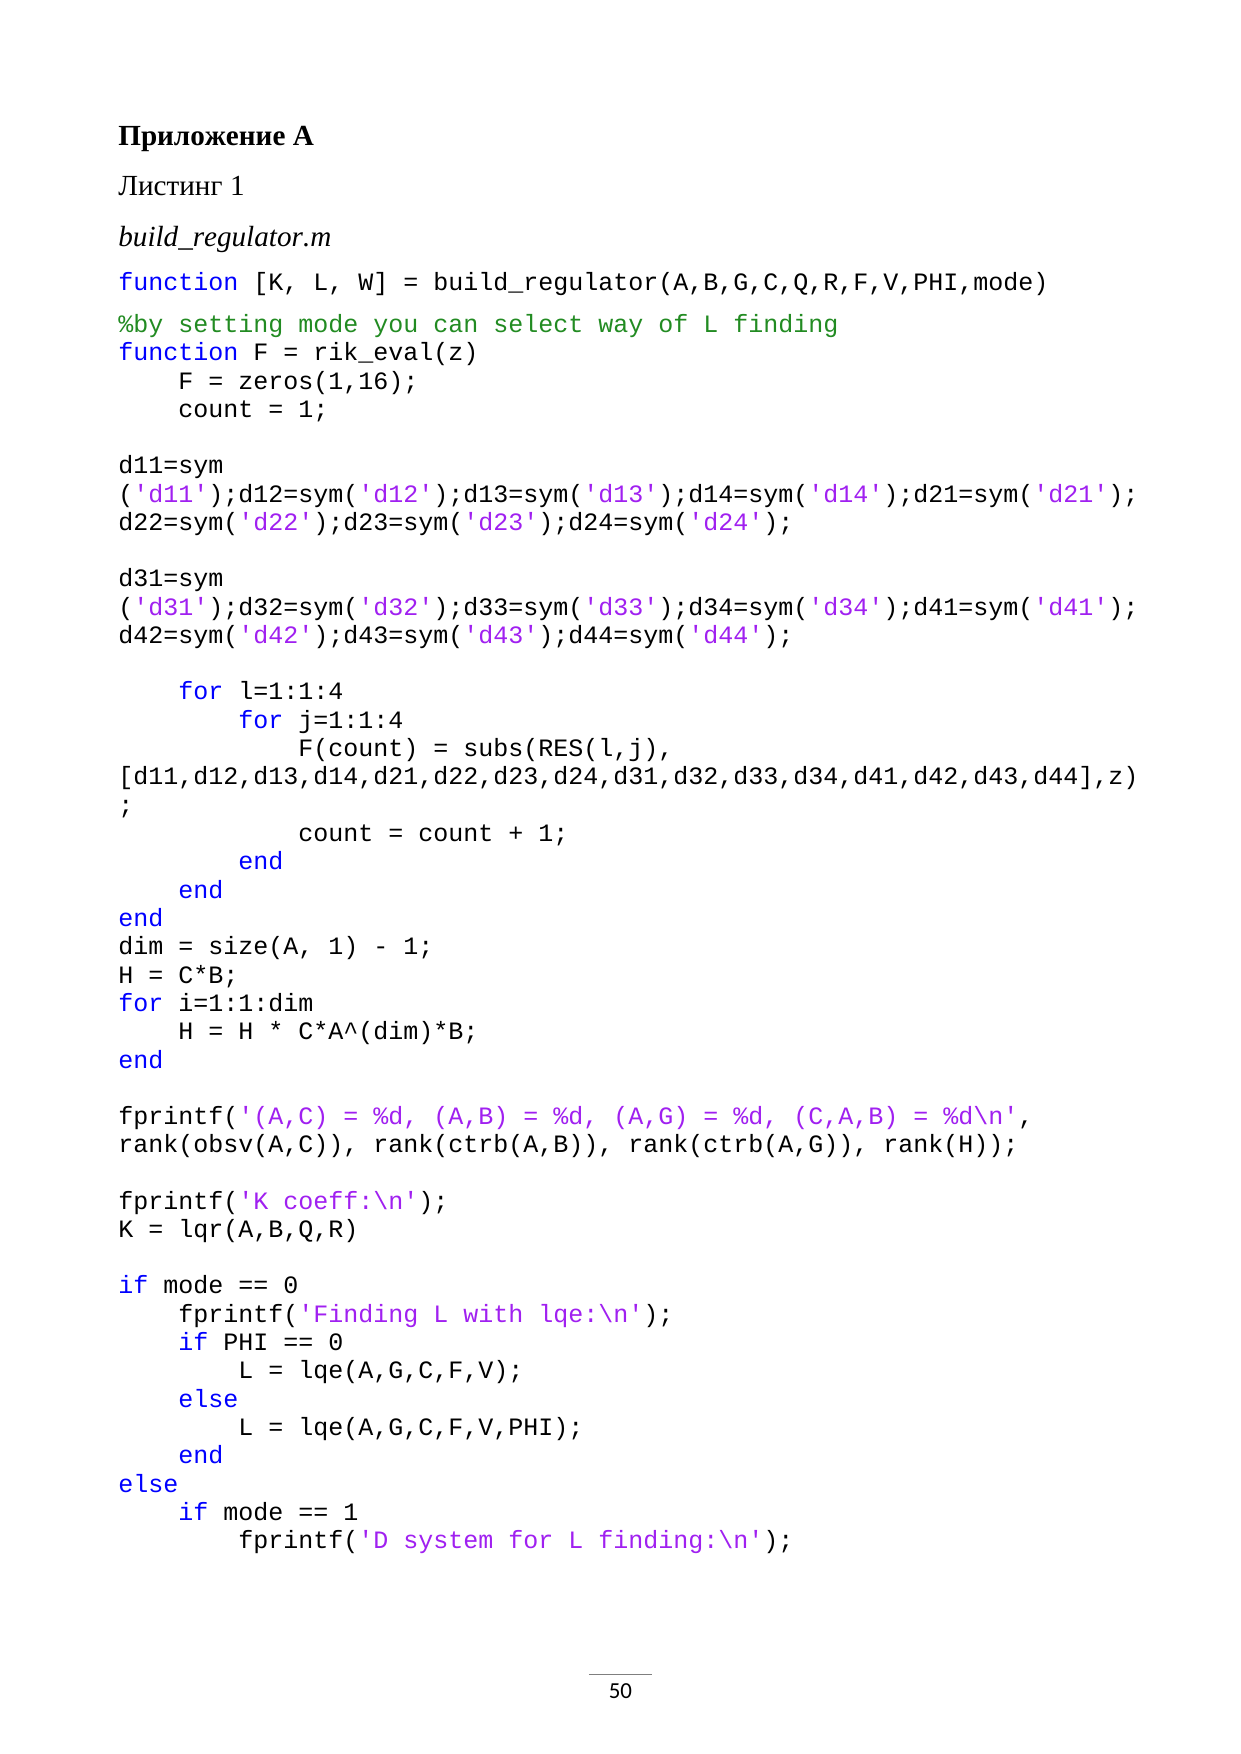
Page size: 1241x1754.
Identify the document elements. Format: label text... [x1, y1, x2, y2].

text for l=1:1:4 [118, 679, 1152, 707]
text end [118, 1443, 1152, 1471]
text H = C*B; [118, 962, 1152, 991]
text build_regulator.m [118, 219, 1152, 252]
text d11=sym('d11');d12=sym('d12');d13=sym('d13');d14=sym('d14');d21=sym('d21');d22=sym('d22');d23=sym('d23');d24=sym('d24'); [118, 425, 1152, 538]
text Приложение A [118, 118, 1152, 152]
text end [118, 1047, 1152, 1076]
text count = 1; [118, 397, 1152, 425]
text for j=1:1:4 [118, 707, 1152, 736]
text fprintf('D system for L finding:\n'); [118, 1528, 1152, 1556]
text if mode == 1 [118, 1500, 1152, 1528]
text dim = size(A, 1) - 1; [118, 934, 1152, 962]
text fprintf('Finding L with lqe:\n'); [118, 1301, 1152, 1330]
text else [118, 1386, 1152, 1415]
text end [118, 849, 1152, 877]
text function F = rik_eval(z) [118, 340, 1152, 368]
text d31=sym('d31');d32=sym('d32');d33=sym('d33');d34=sym('d34');d41=sym('d41');d42=sym('d42');d43=sym('d43');d44=sym('d44'); [118, 538, 1152, 651]
text function [K, L, W] = build_regulator(A,B,G,C,Q,R,F,V,PHI,mode) [118, 269, 1152, 297]
text fprintf('(A,C) = %d, (A,B) = %d, (A,G) = %d, (C,A,B) = %d\n', rank(obsv(A,C)), rank(ctrb(A,B)), rank(ctrb(A,G)), rank(H)); [118, 1104, 1152, 1160]
text if PHI == 0 [118, 1330, 1152, 1358]
text else [118, 1471, 1152, 1500]
text fprintf('K coeff:\n'); [118, 1188, 1152, 1217]
text for i=1:1:dim [118, 991, 1152, 1019]
text end [118, 906, 1152, 934]
text F(count) = subs(RES(l,j),[d11,d12,d13,d14,d21,d22,d23,d24,d31,d32,d33,d34,d41,d42,d43,d44],z); [118, 736, 1152, 821]
text end [118, 877, 1152, 906]
text L = lqe(A,G,C,F,V); [118, 1358, 1152, 1386]
text Листинг 1 [118, 168, 1152, 202]
text L = lqe(A,G,C,F,V,PHI); [118, 1415, 1152, 1443]
text count = count + 1; [118, 821, 1152, 849]
text K = lqr(A,B,Q,R) [118, 1217, 1152, 1245]
text %by setting mode you can select way of L finding [118, 312, 1152, 340]
text F = zeros(1,16); [118, 368, 1152, 397]
text if mode == 0 [118, 1273, 1152, 1301]
text H = H * C*A^(dim)*B; [118, 1019, 1152, 1047]
